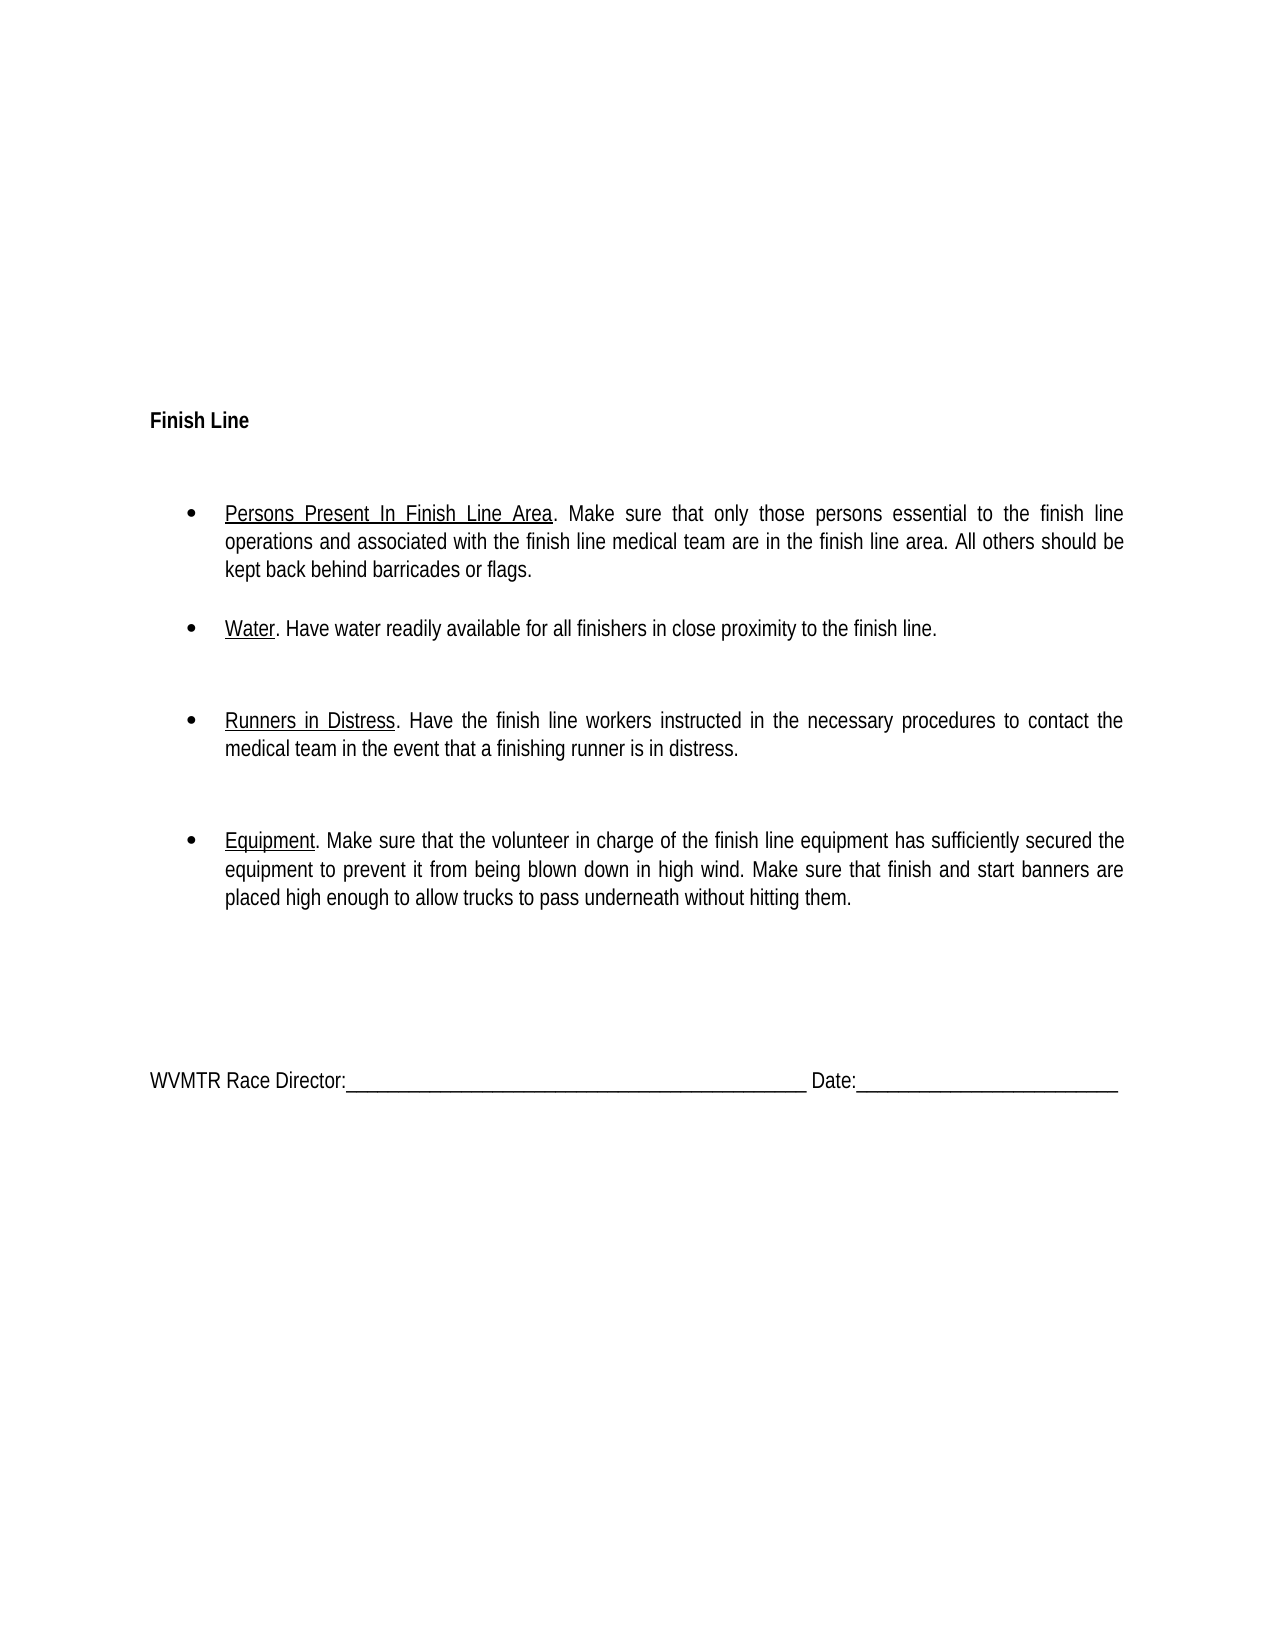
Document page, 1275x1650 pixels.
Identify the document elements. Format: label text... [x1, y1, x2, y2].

list Water. Have water readily available for all finishers in close proximity to the finish line. [187, 615, 1125, 641]
list Runners in Distress. Have the finish line workers instructed in the necessary procedures to contact the medical team in the event that a finishing runner is in distress. [187, 707, 1125, 762]
text Finish Line [150, 407, 1125, 434]
text WVMTR Race Director:____________________________________________ Date:_________________________ [150, 1067, 1125, 1093]
list Equipment. Make sure that the volunteer in charge of the finish line equipment has sufficiently secured the equipment to prevent it from being blown down in high wind. Make sure that finish and start banners are placed high enough to allow trucks to pass underneath without hitting them. [187, 827, 1125, 911]
list Persons Present In Finish Line Area. Make sure that only those persons essential to the finish line operations and associated with the finish line medical team are in the finish line area. All others should be kept back behind barricades or flags. [187, 499, 1125, 583]
